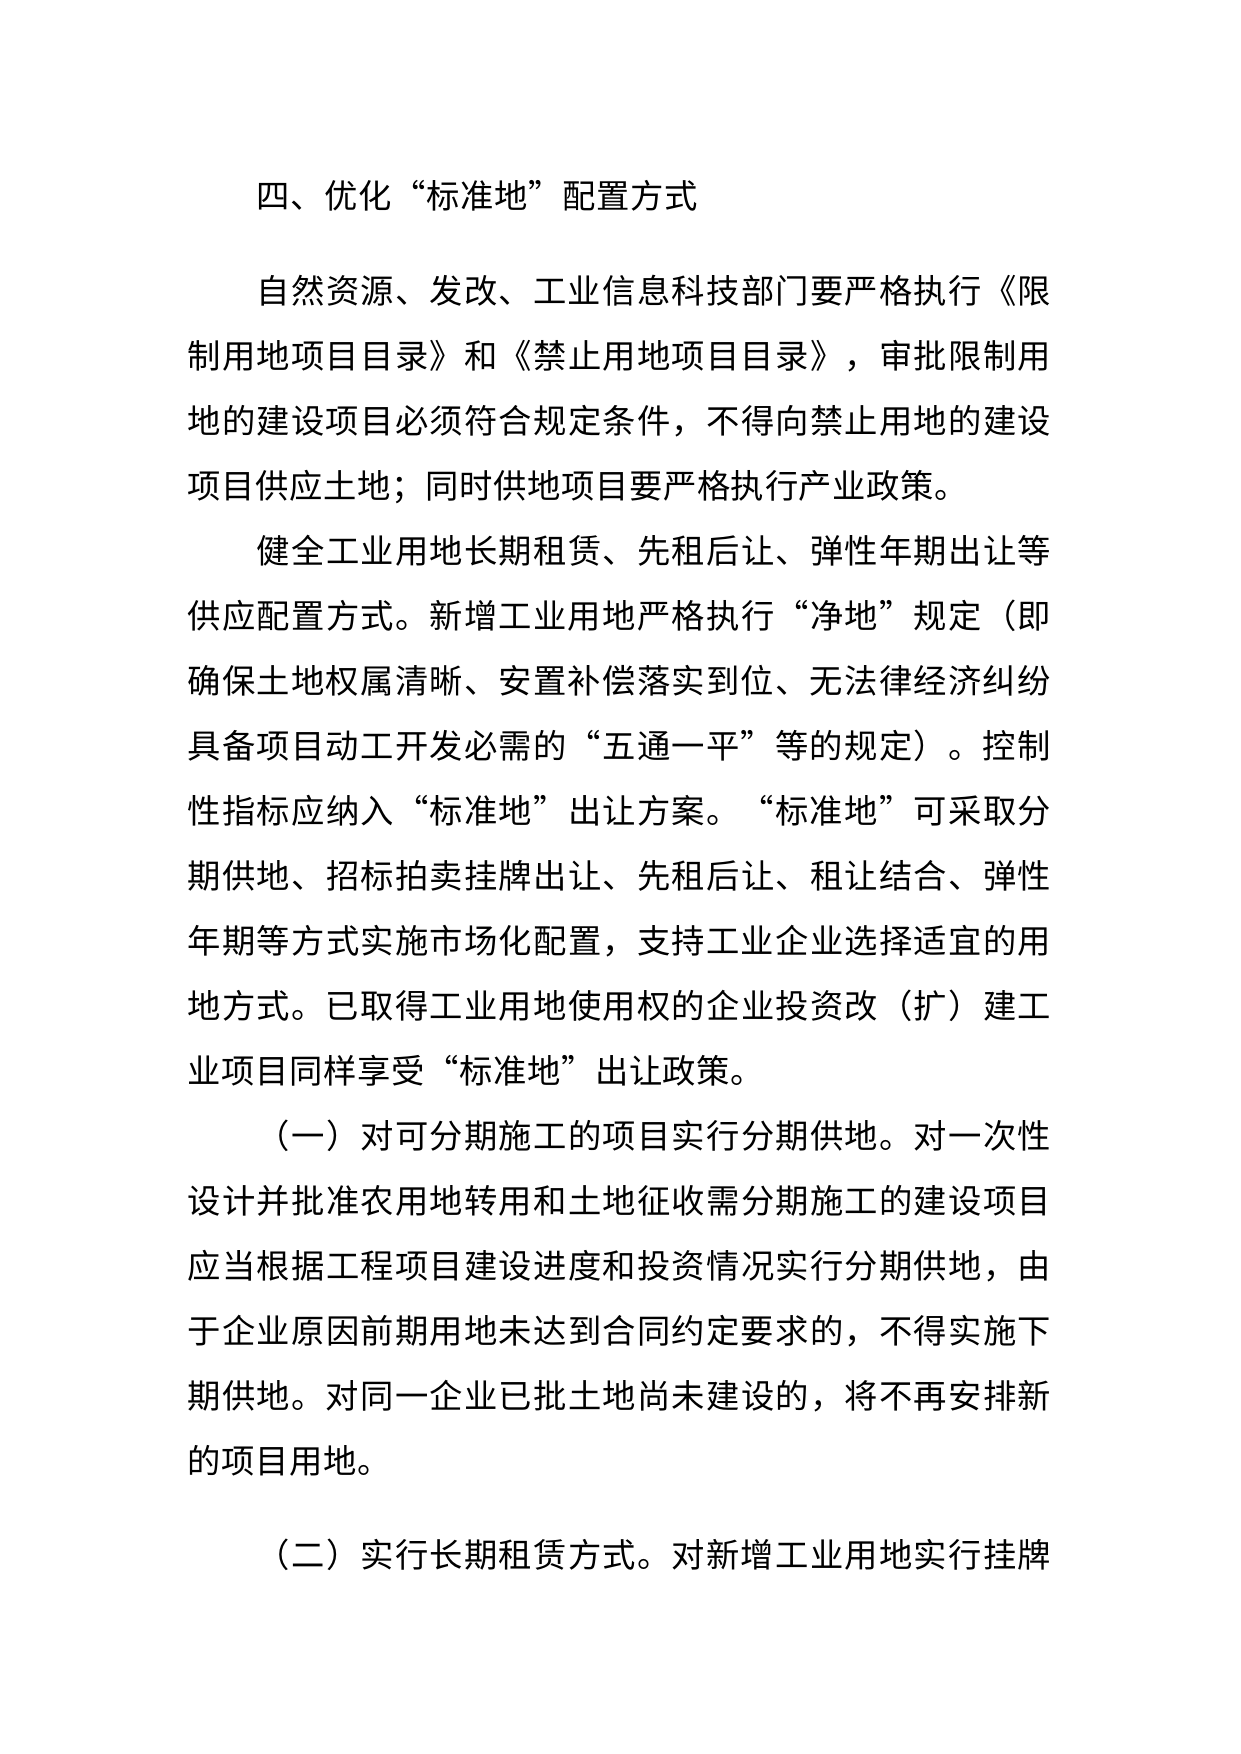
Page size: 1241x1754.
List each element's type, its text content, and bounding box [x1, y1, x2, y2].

text 健全工业用地长期租赁、先租后让、弹性年期出让等供应配置方式。新增工业用地严格执行“净地”规定（即确保土地权属清晰、安置补偿落实到位、无法律经济纠纷，具备项目动工开发必需的“五通一平”等的规定）。控制性指标应纳入“标准地”出让方案。“标准地”可采取分期供地、招标拍卖挂牌出让、先租后让、租让结合、弹性年期等方式实施市场化配置，支持工业企业选择适宜的用地方式。已取得工业用地使用权的企业投资改（扩）建工业项目同样享受“标准地”出让政策。 [187, 516, 1053, 1101]
text 自然资源、发改、工业信息科技部门要严格执行《限制用地项目目录》和《禁止用地项目目录》，审批限制用地的建设项目必须符合规定条件，不得向禁止用地的建设项目供应土地；同时供地项目要严格执行产业政策。 [187, 256, 1053, 516]
text 四、优化“标准地”配置方式 [187, 162, 1053, 227]
text （一）对可分期施工的项目实行分期供地。对一次性设计并批准农用地转用和土地征收需分期施工的建设项目，应当根据工程项目建设进度和投资情况实行分期供地，由于企业原因前期用地未达到合同约定要求的，不得实施下期供地。对同一企业已批土地尚未建设的，将不再安排新的项目用地。 [187, 1101, 1053, 1491]
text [187, 1520, 1053, 1585]
